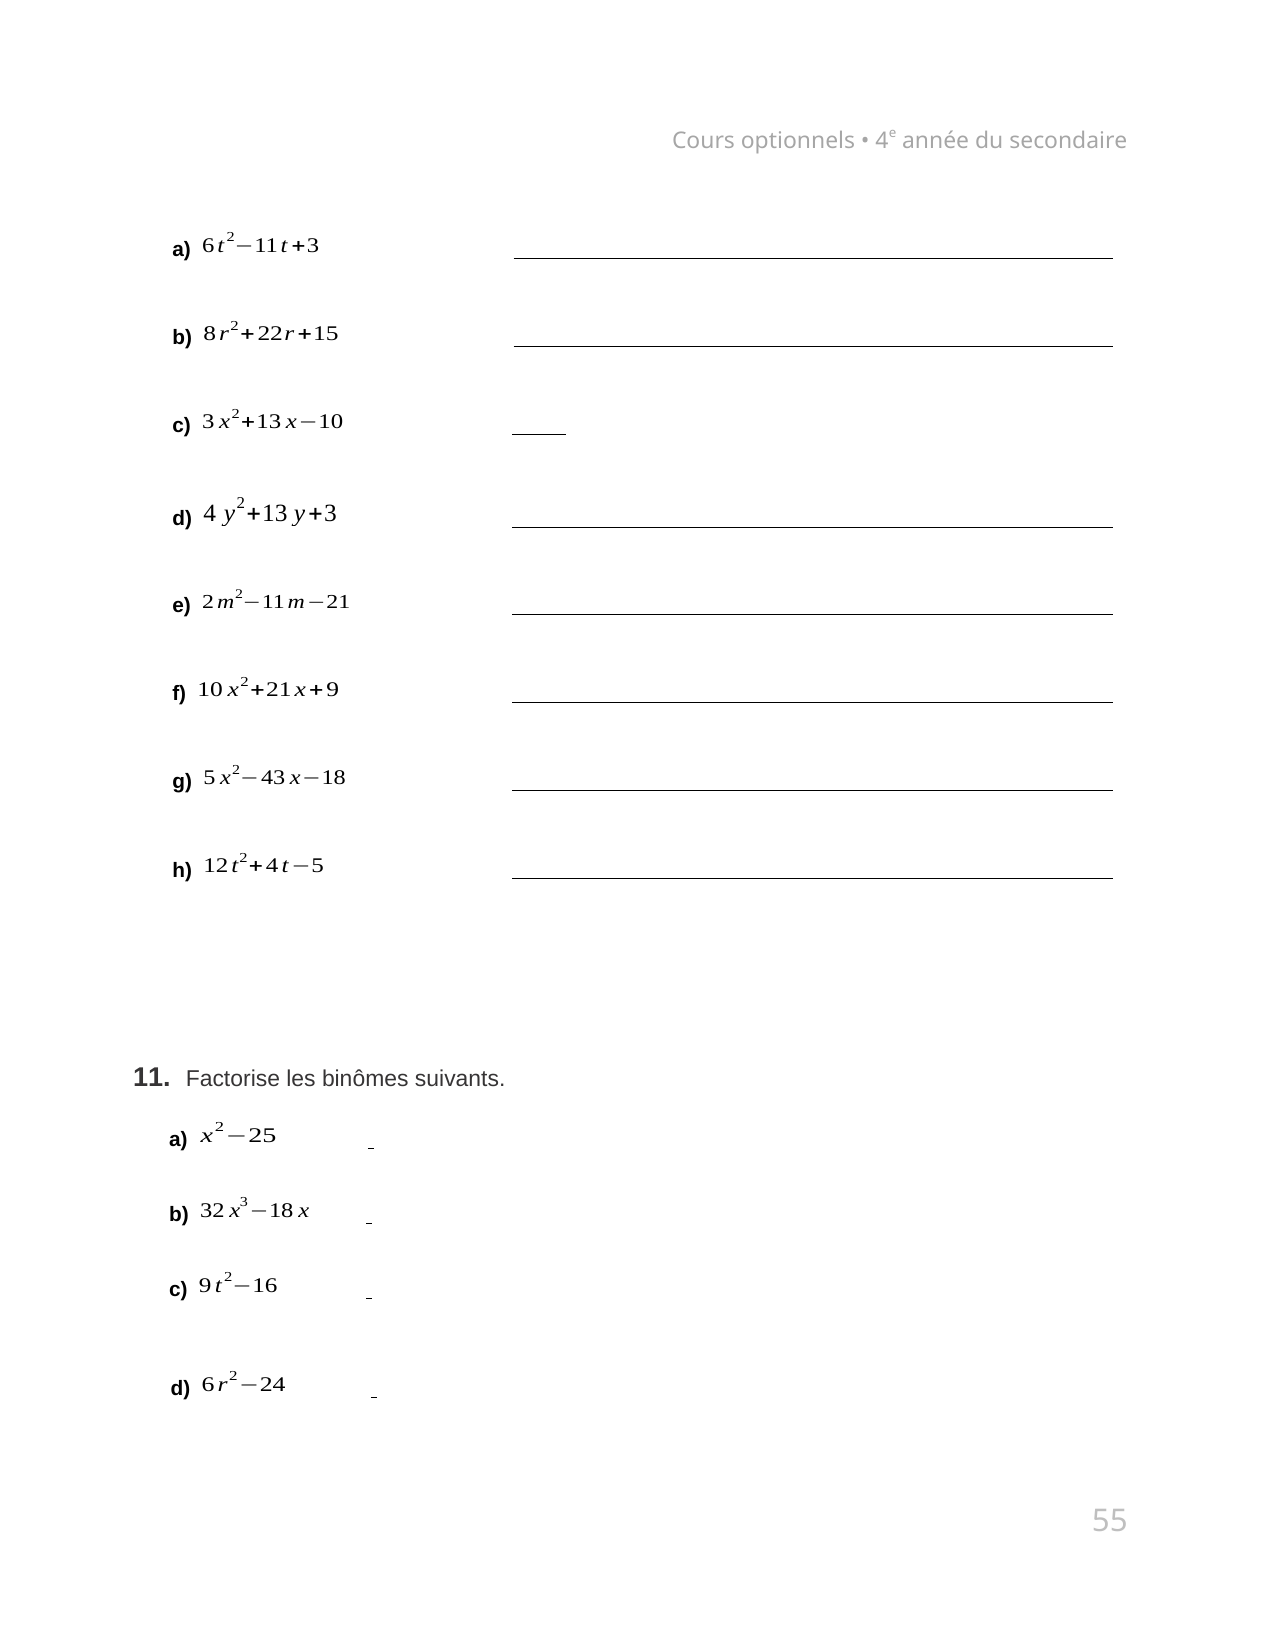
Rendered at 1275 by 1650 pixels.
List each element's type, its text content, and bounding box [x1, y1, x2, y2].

text c) [169, 1266, 1127, 1304]
text d) [170, 1365, 1127, 1403]
text h) [172, 851, 1127, 881]
text a) [172, 230, 1127, 261]
text a) [169, 1116, 1127, 1154]
text b) [169, 1191, 1127, 1229]
text b) [172, 318, 1127, 349]
text g) [172, 763, 1127, 793]
text c) [172, 406, 1127, 437]
text d) [172, 494, 1127, 530]
text 11. Factorise les binômes suivants. [133, 1061, 1127, 1092]
text f) [172, 674, 1127, 705]
text e) [172, 588, 1127, 617]
